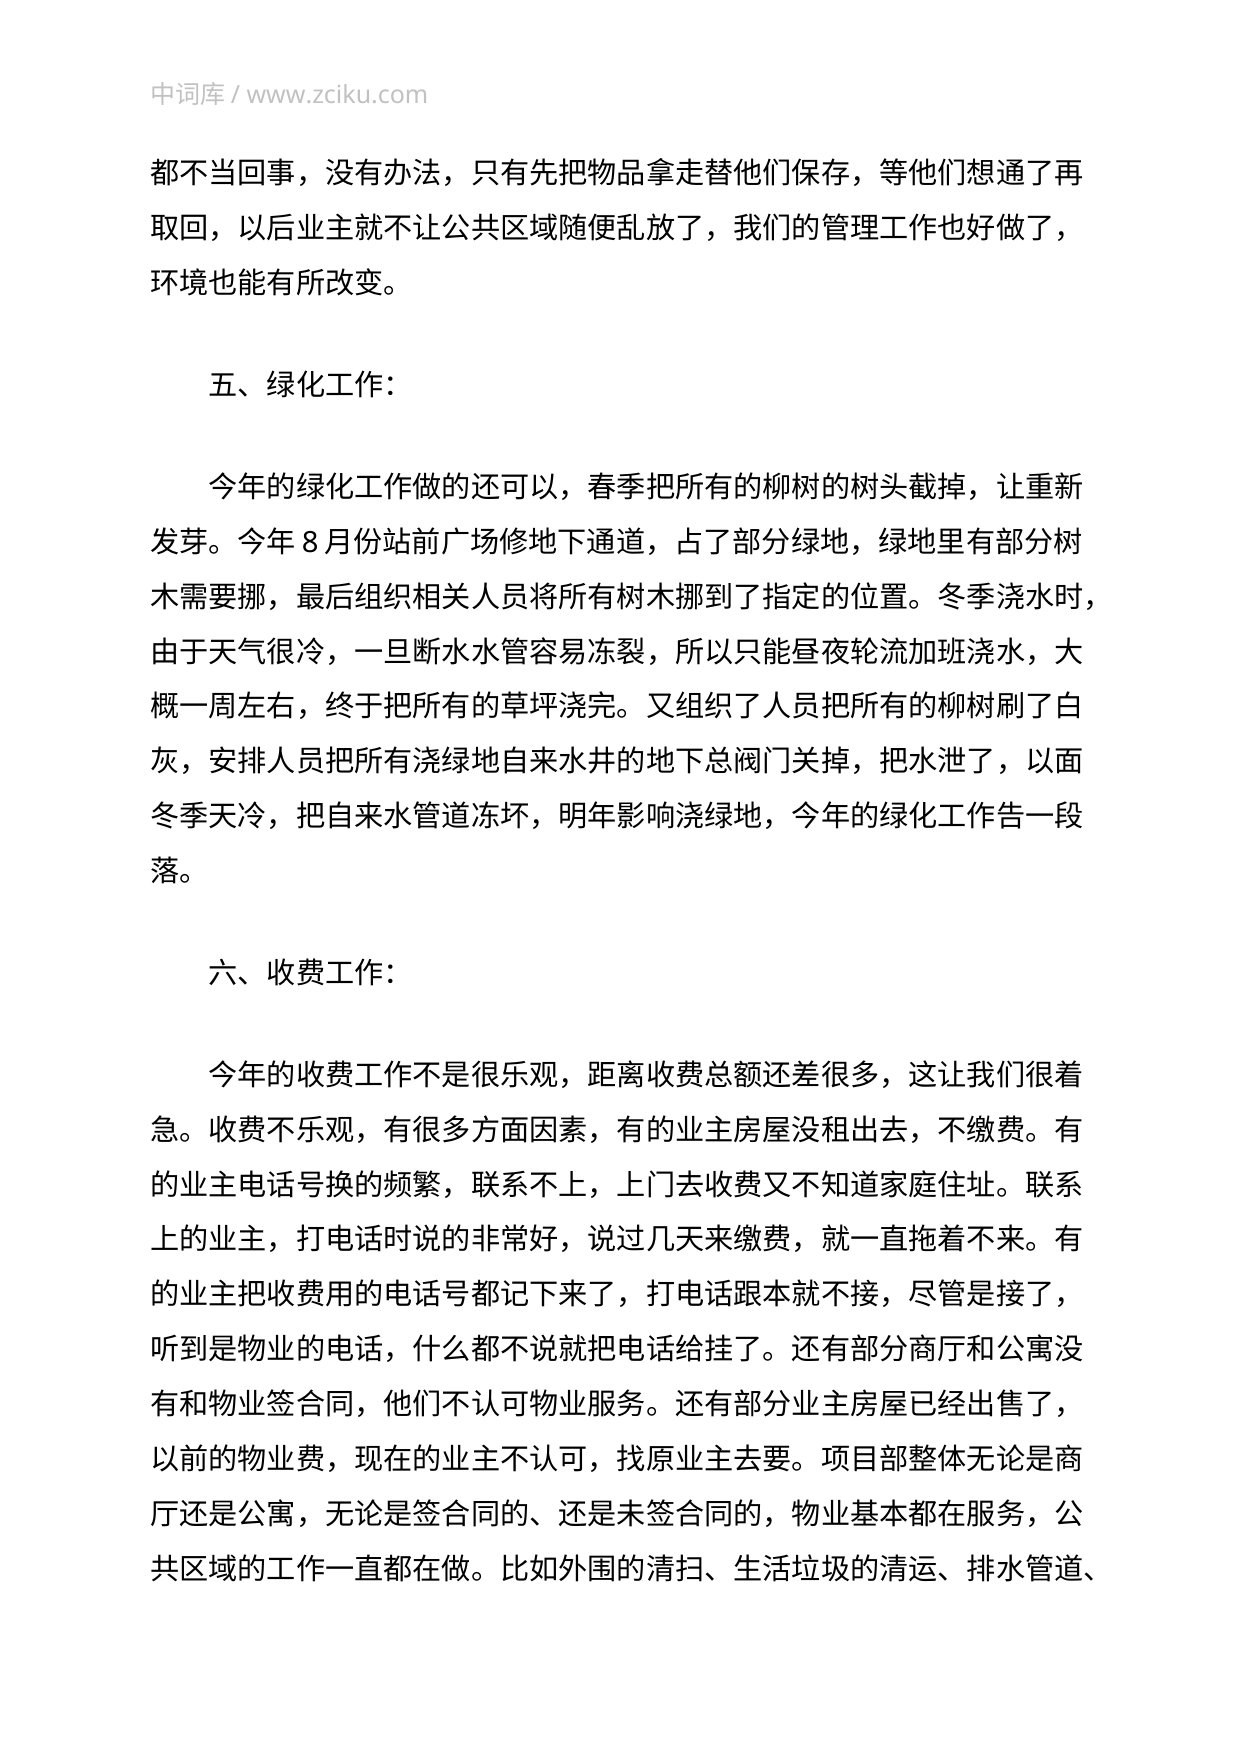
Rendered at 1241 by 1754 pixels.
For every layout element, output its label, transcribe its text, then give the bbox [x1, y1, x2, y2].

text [150, 1051, 1090, 1588]
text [150, 150, 1090, 302]
text 六、收费工作： [150, 949, 1090, 992]
text 今年的绿化工作做的还可以，春季把所有的柳树的树头截掉，让重新发芽。今年8月份站前广场修地下通道，占了部分绿地，绿地里有部分树木需要挪，最后组织相关人员将所有树木挪到了指定的位置。冬季浇水时，由于天气很冷，一旦断水水管容易冻裂，所以只能昼夜轮流加班浇水，大概一周左右，终于把所有的草坪浇完。又组织了人员把所有的柳树刷了白灰，安排人员把所有浇绿地自来水井的地下总阀门关掉，把水泄了，以面冬季天冷，把自来水管道冻坏，明年影响浇绿地，今年的绿化工作告一段落。 [150, 463, 1090, 890]
text 五、绿化工作： [150, 362, 1090, 404]
